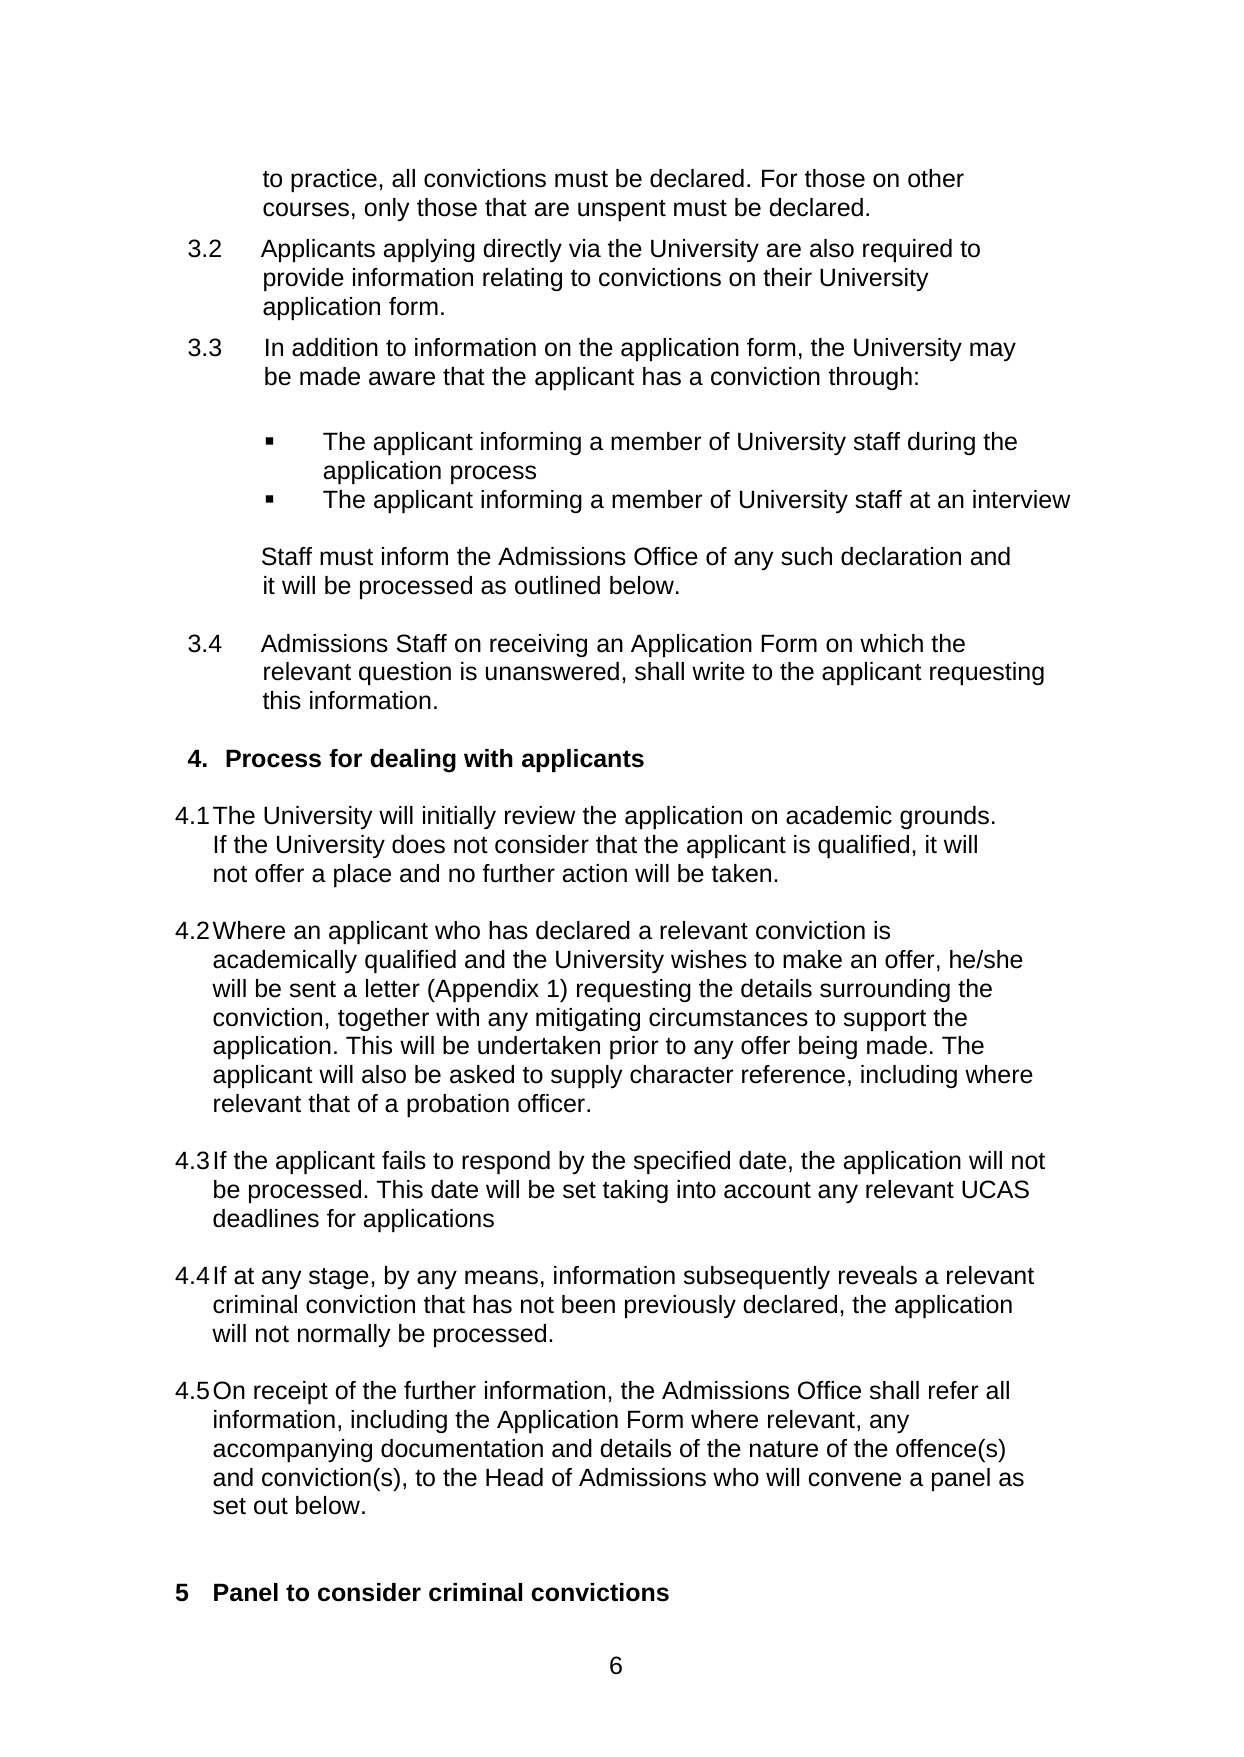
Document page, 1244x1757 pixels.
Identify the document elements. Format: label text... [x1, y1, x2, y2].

subtitle Process for dealing with applicants [187, 744, 1164, 772]
list Applicants applying directly via the University are also required to provide information relating to convictions on their University application form. [187, 234, 983, 320]
list The applicant informing a member of University staff at an interview [264, 485, 1164, 514]
list On receipt of the further information, the Admissions Office shall refer all information, including the Application Form where relevant, any accompanying documentation and details of the nature of the offence(s) and conviction(s), to the Head of Admissions who will convene a panel as set out below. [175, 1376, 1026, 1520]
list Admissions Staff on receiving an Application Form on which the relevant question is unanswered, shall write to the applicant requesting this information. [187, 629, 1047, 715]
list The applicant informing a member of University staff during the application process [264, 427, 1021, 485]
text to practice, all convictions must be declared. For those on other courses, only those that are unspent must be declared. [262, 164, 1018, 222]
text Staff must inform the Admissions Office of any such declaration and it will be processed as outlined below. [261, 542, 1031, 600]
list If at any stage, by any means, information subsequently reveals a relevant criminal conviction that has not been previously declared, the application will not normally be processed. [175, 1261, 1035, 1348]
list The University will initially review the application on academic grounds. If the University does not consider that the applicant is qualified, it will not offer a place and no further action will be taken. [175, 801, 1017, 887]
subtitle Panel to consider criminal convictions [175, 1578, 1164, 1606]
list If the applicant fails to respond by the specified date, the application will not be processed. This date will be set taking into account any relevant UCAS deadlines for applications [175, 1146, 1047, 1233]
list Where an applicant who has declared a relevant conviction is academically qualified and the University wishes to make an offer, he/she will be sent a letter (Appendix 1) requesting the details surrounding the conviction, together with any mitigating circumstances to support the application. This will be undertaken prior to any offer being made. The applicant will also be asked to supply character reference, including where relevant that of a probation officer. [175, 916, 1042, 1117]
list In addition to information on the application form, the University may be made aware that the applicant has a conviction through: [187, 333, 1019, 390]
